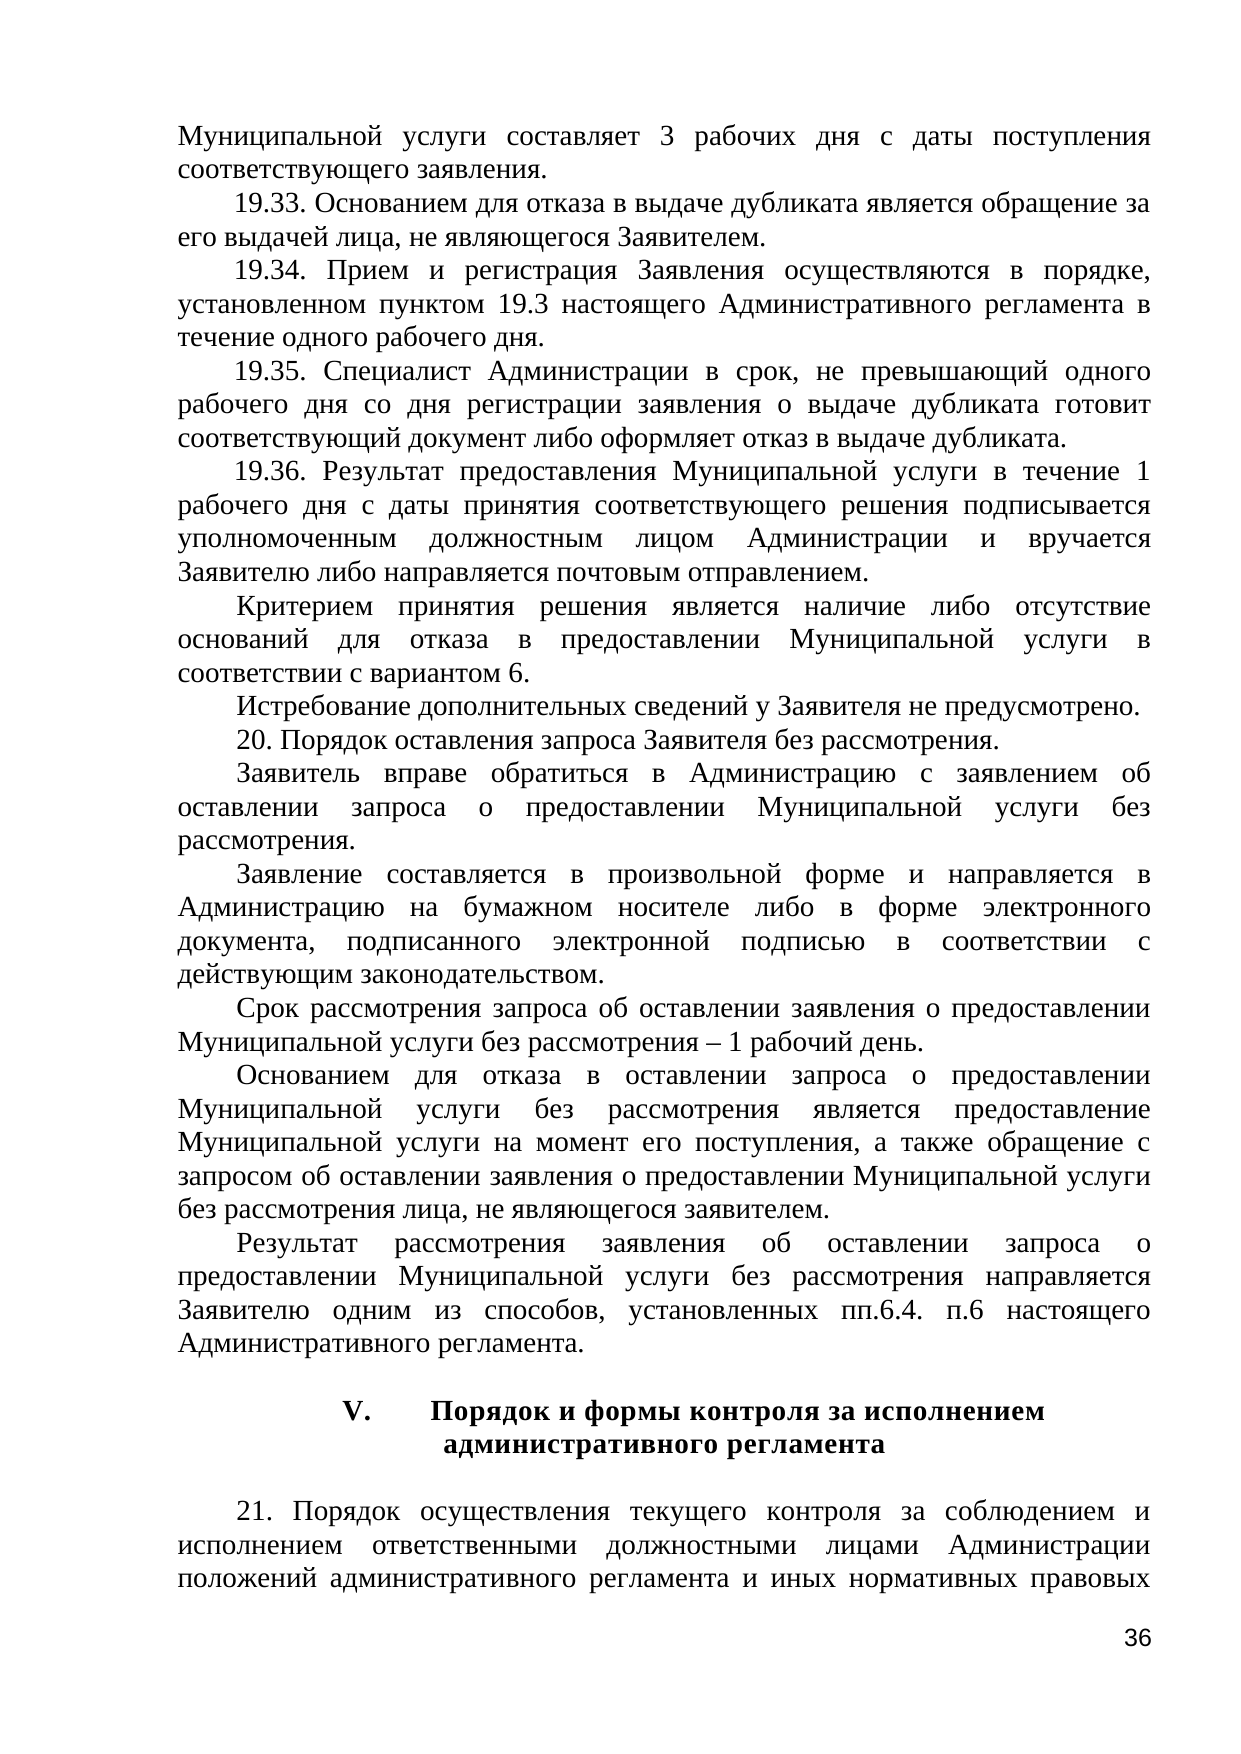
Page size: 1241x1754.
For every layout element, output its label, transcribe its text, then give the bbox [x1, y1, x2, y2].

text Истребование дополнительных сведений у Заявителя не предусмотрено. [177, 688, 1152, 722]
text 20. Порядок оставления запроса Заявителя без рассмотрения. [177, 722, 1152, 755]
text Заявитель вправе обратиться в Администрацию с заявлением об оставлении запроса о предоставлении Муниципальной услуги без рассмотрения. [177, 755, 1152, 856]
text 19.35. Специалист Администрации в срок, не превышающий одного рабочего дня со дня регистрации заявления о выдаче дубликата готовит соответствующий документ либо оформляет отказ в выдаче дубликата. [177, 353, 1152, 453]
text Критерием принятия решения является наличие либо отсутствие оснований для отказа в предоставлении Муниципальной услуги в соответствии с вариантом 6. [177, 588, 1152, 688]
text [177, 118, 1152, 185]
text Срок рассмотрения запроса об оставлении заявления о предоставлении Муниципальной услуги без рассмотрения – 1 рабочий день. [177, 990, 1152, 1057]
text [177, 1493, 1152, 1594]
text Результат рассмотрения заявления об оставлении запроса о предоставлении Муниципальной услуги без рассмотрения направляется Заявителю одним из способов, установленных пп.6.4. п.6 настоящего Административного регламента. [177, 1225, 1152, 1359]
text 19.33. Основанием для отказа в выдаче дубликата является обращение за его выдачей лица, не являющегося Заявителем. [177, 185, 1152, 252]
text 19.34. Прием и регистрация Заявления осуществляются в порядке, установленном пунктом 19.3 настоящего Административного регламента в течение одного рабочего дня. [177, 252, 1152, 353]
text Заявление составляется в произвольной форме и направляется в Администрацию на бумажном носителе либо в форме электронного документа, подписанного электронной подписью в соответствии с действующим законодательством. [177, 856, 1152, 990]
text 19.36. Результат предоставления Муниципальной услуги в течение 1 рабочего дня с даты принятия соответствующего решения подписывается уполномоченным должностным лицом Администрации и вручается Заявителю либо направляется почтовым отправлением. [177, 453, 1152, 588]
text Основанием для отказа в оставлении запроса о предоставлении Муниципальной услуги без рассмотрения является предоставление Муниципальной услуги на момент его поступления, а также обращение с запросом об оставлении заявления о предоставлении Муниципальной услуги без рассмотрения лица, не являющегося заявителем. [177, 1057, 1152, 1225]
list Порядок и формы контроля за исполнением административного регламента [177, 1393, 1152, 1460]
